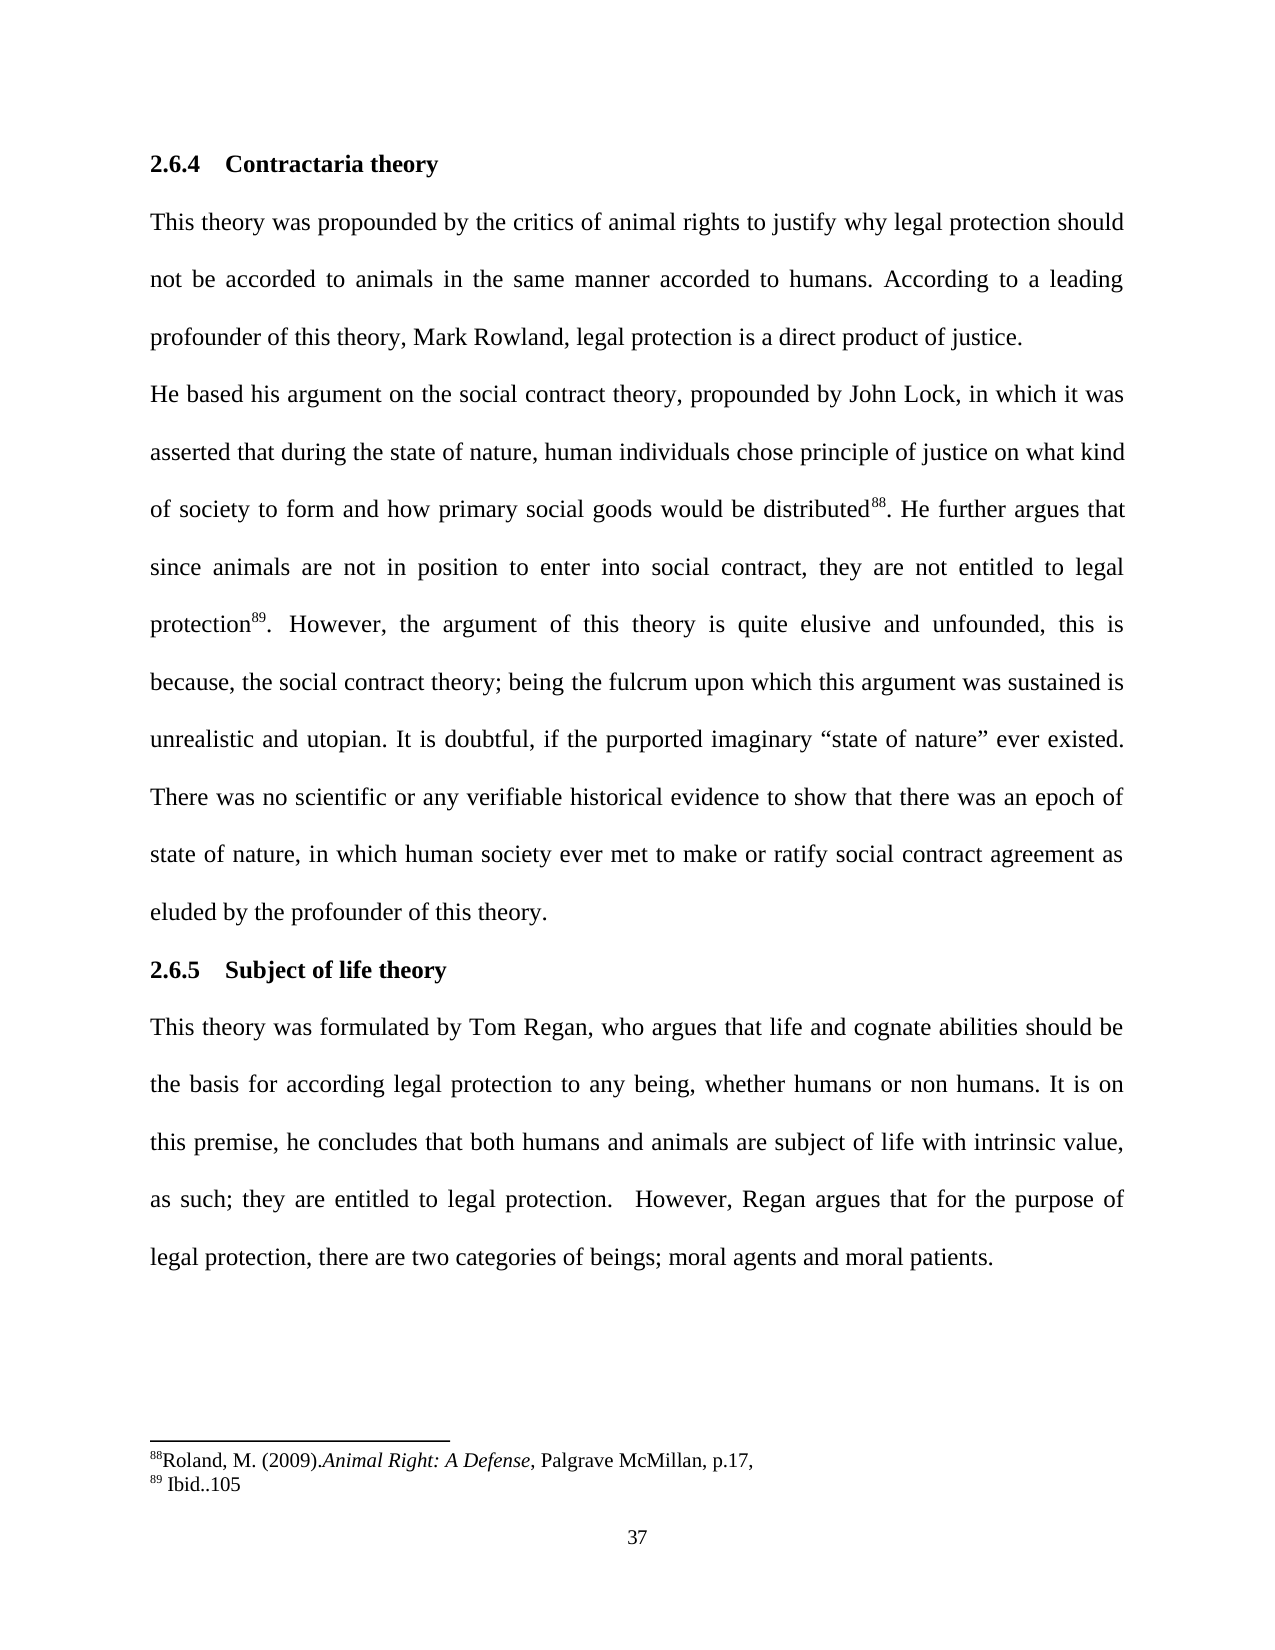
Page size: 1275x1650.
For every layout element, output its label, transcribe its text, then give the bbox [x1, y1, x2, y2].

text 89 Ibid..105 [150, 1472, 1137, 1496]
text This theory was propounded by the critics of animal rights to justify why legal protection should not be accorded to animals in the same manner accorded to humans. According to a leading profounder of this theory, Mark Rowland, legal protection is a direct product of justice. [150, 207, 1125, 350]
text This theory was formulated by Tom Regan, who argues that life and cognate abilities should be the basis for according legal protection to any being, whether humans or non humans. It is on this premise, he concludes that both humans and animals are subject of life with intrinsic value, as such; they are entitled to legal protection. However, Regan argues that for the purpose of legal protection, there are two categories of beings; moral agents and moral patients. [150, 1012, 1125, 1271]
text He based his argument on the social contract theory, propounded by John Lock, in which it was asserted that during the state of nature, human individuals chose principle of justice on what kind of society to form and how primary social goods would be distributed88. He further argues that since animals are not in position to enter into social contract, they are not entitled to legal protection89. However, the argument of this theory is quite elusive and unfounded, this is because, the social contract theory; being the fulcrum upon which this argument was sustained is unrealistic and utopian. It is doubtful, if the purported imaginary “state of nature” ever existed. There was no scientific or any verifiable historical evidence to show that there was an epoch of state of nature, in which human society ever met to make or ratify social contract agreement as eluded by the profounder of this theory. [150, 379, 1126, 925]
subtitle Contractaria theory [150, 149, 1137, 178]
subtitle Subject of life theory [150, 955, 1137, 983]
text 88Roland, M. (2009).Animal Right: A Defense, Palgrave McMillan, p.17, [150, 1448, 1137, 1472]
